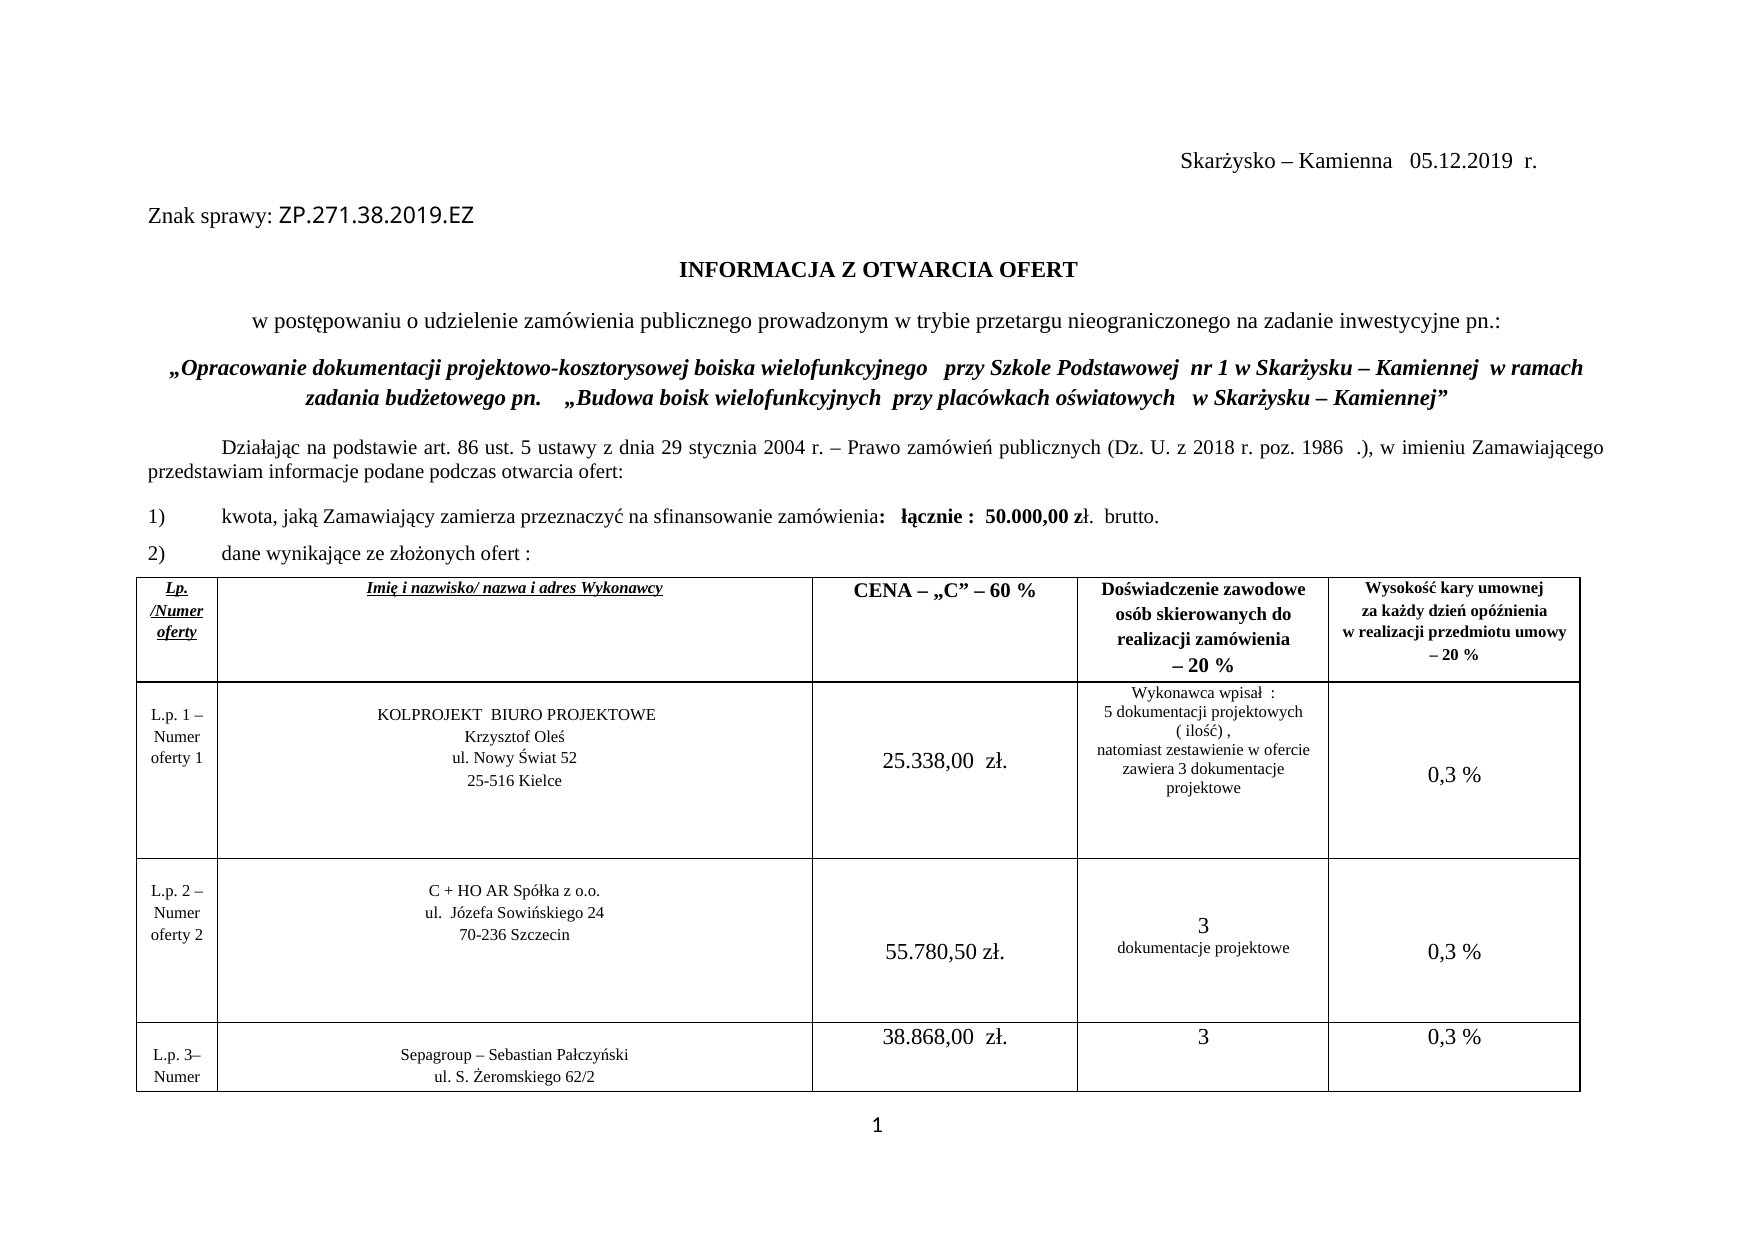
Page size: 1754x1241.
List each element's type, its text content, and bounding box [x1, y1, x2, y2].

table_cell L.p. 2 – Numer oferty 2 [137, 859, 217, 1022]
table_header Doświadczenie zawodowe osób skierowanych do realizacji zamówienia – 20 % [1078, 578, 1328, 681]
text 2) dane wynikające ze złożonych ofert : [148, 541, 1606, 565]
table_cell 0,3 % [1329, 1023, 1579, 1091]
text 1) kwota, jaką Zamawiający zamierza przeznaczyć na sfinansowanie zamówienia: łącznie : 50.000,00 zł. brutto. [148, 504, 1606, 528]
table_cell Wykonawca wpisał : 5 dokumentacji projektowych ( ilość) , natomiast zestawienie w ofercie zawiera 3 dokumentacje projektowe [1078, 683, 1328, 858]
table_header CENA – „C” – 60 % [813, 578, 1077, 681]
table_header Wysokość kary umownej za każdy dzień opóźnienia w realizacji przedmiotu umowy – 20 % [1329, 578, 1579, 681]
table_cell L.p. 1 – Numer oferty 1 [137, 683, 217, 858]
table_cell 38.868,00 zł. [813, 1023, 1077, 1091]
table_cell 55.780,50 zł. [813, 859, 1077, 1022]
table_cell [218, 1023, 812, 1091]
table_cell 0,3 % [1329, 859, 1579, 1022]
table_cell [137, 1023, 217, 1091]
text INFORMACJA Z OTWARCIA OFERT [148, 256, 1609, 282]
table_cell 25.338,00 zł. [813, 683, 1077, 858]
text Działając na podstawie art. 86 ust. 5 ustawy z dnia 29 stycznia 2004 r. – Prawo zamówień publicznych (Dz. U. z 2018 r. poz. 1986 .), w imieniu Zamawiającego przedstawiam informacje podane podczas otwarcia ofert: [148, 435, 1606, 483]
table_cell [1078, 1023, 1328, 1091]
table_cell 0,3 % [1329, 683, 1579, 858]
text w postępowaniu o udzielenie zamówienia publicznego prowadzonym w trybie przetargu nieograniczonego na zadanie inwestycyjne pn.: [148, 307, 1606, 333]
table_cell 3 dokumentacje projektowe [1078, 859, 1328, 1022]
text Znak sprawy: ZP.271.38.2019.EZ [148, 199, 1609, 230]
table_header Lp. /Numer oferty [137, 578, 217, 681]
table_cell KOLPROJEKT BIURO PROJEKTOWE Krzysztof Oleś ul. Nowy Świat 52 25-516 Kielce [218, 683, 812, 858]
text „Opracowanie dokumentacji projektowo-kosztorysowej boiska wielofunkcyjnego przy Szkole Podstawowej nr 1 w Skarżysku – Kamiennej w ramach zadania budżetowego pn. „Budowa boisk wielofunkcyjnych przy placówkach oświatowych w Skarżysku – Kamiennej” [148, 354, 1606, 411]
table_header Imię i nazwisko/ nazwa i adres Wykonawcy [218, 578, 812, 681]
table_cell C + HO AR Spółka z o.o. ul. Józefa Sowińskiego 24 70-236 Szczecin [218, 859, 812, 1022]
text Skarżysko – Kamienna 05.12.2019 r. [148, 148, 1606, 174]
